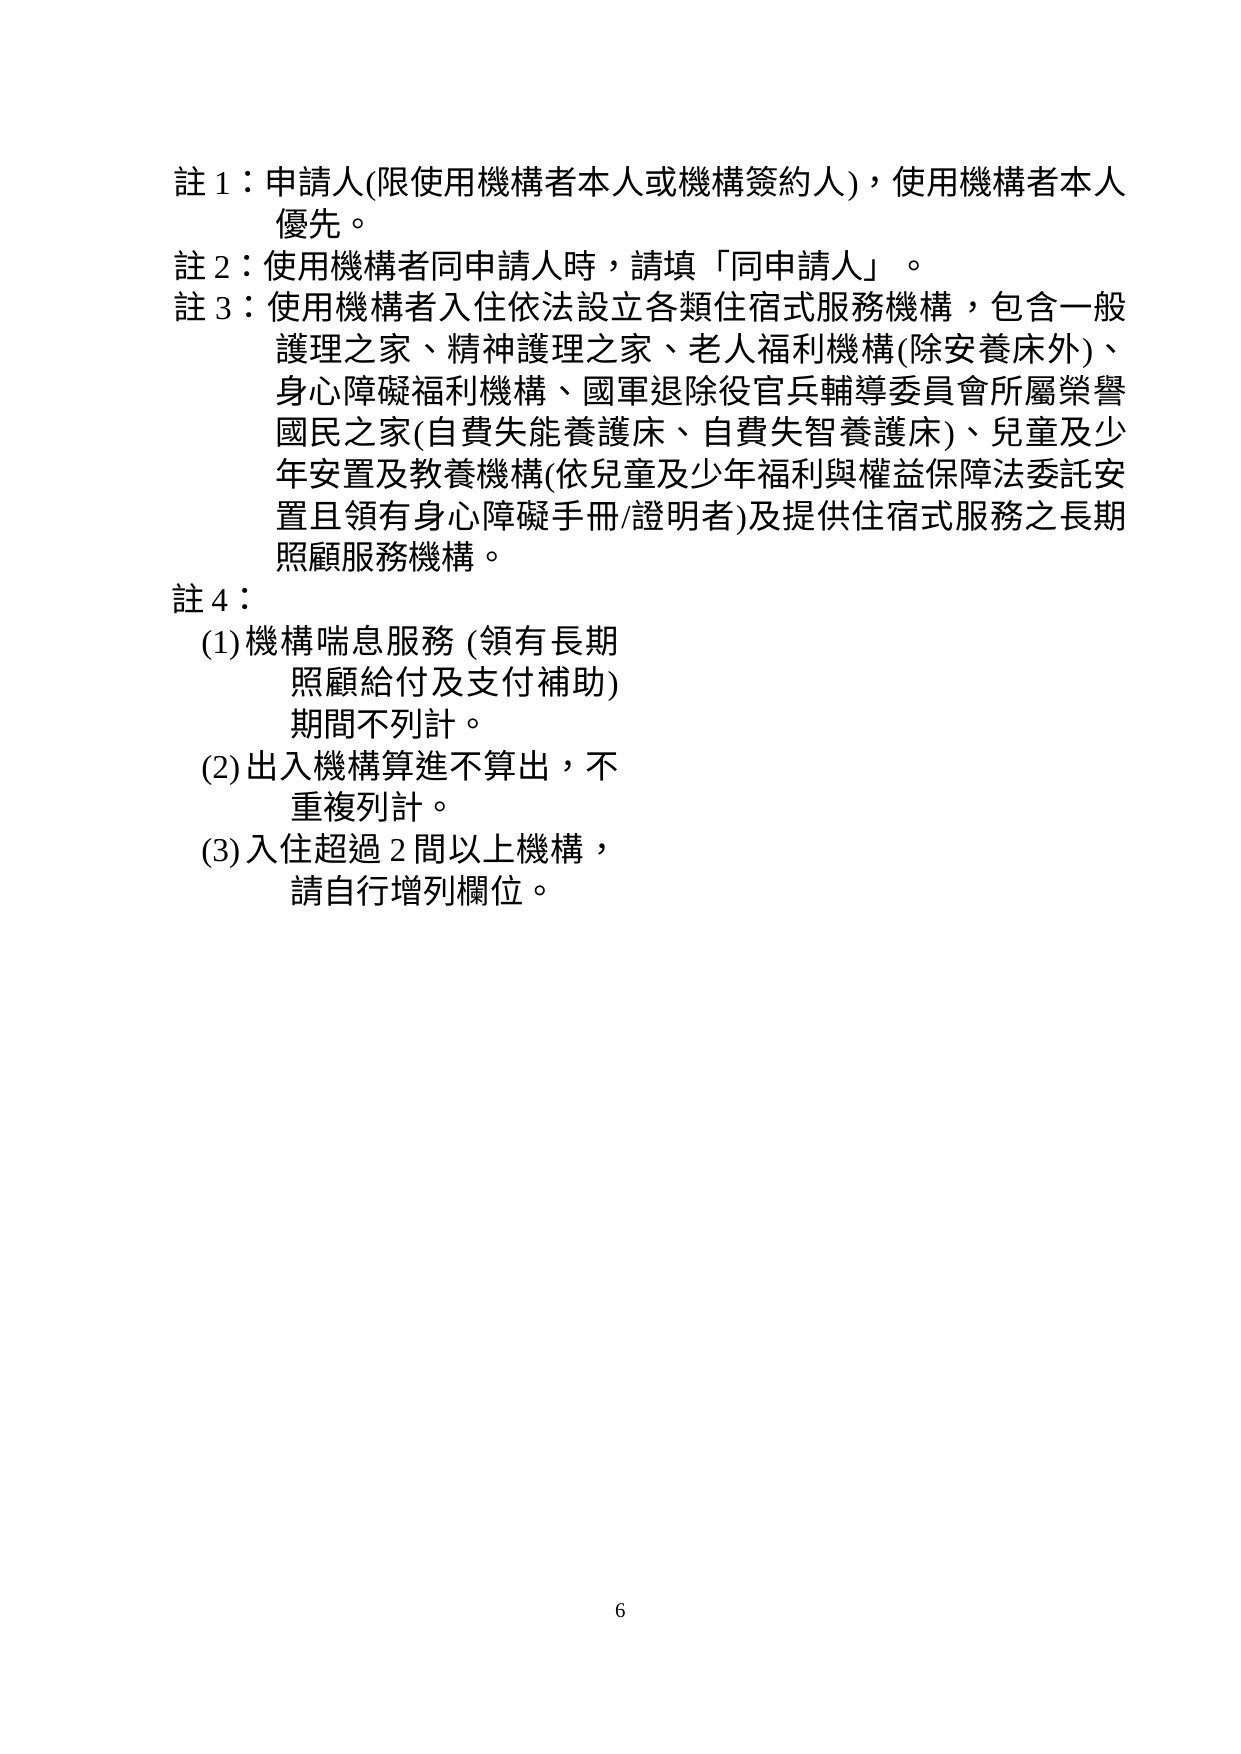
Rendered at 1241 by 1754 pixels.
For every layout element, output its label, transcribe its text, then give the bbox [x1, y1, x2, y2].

list 入住超過2間以上機構，請自行增列欄位。 [201, 828, 1128, 911]
text 註1：申請人(限使用機構者本人或機構簽約人)，使用機構者本人優先。 [174, 161, 1128, 245]
list 機構喘息服務 (領有長期照顧給付及支付補助)期間不列計。 [201, 620, 1128, 745]
text 註4： [171, 578, 1128, 620]
text 註3：使用機構者入住依法設立各類住宿式服務機構，包含一般護理之家、精神護理之家、老人福利機構(除安養床外)、身心障礙福利機構、國軍退除役官兵輔導委員會所屬榮譽國民之家(自費失能養護床、自費失智養護床)、兒童及少年安置及教養機構(依兒童及少年福利與權益保障法委託安置且領有身心障礙手冊/證明者)及提供住宿式服務之長期照顧服務機構。 [174, 286, 1128, 578]
list 出入機構算進不算出，不重複列計。 [201, 745, 1128, 828]
text 註2：使用機構者同申請人時，請填「同申請人」。 [174, 245, 1128, 286]
